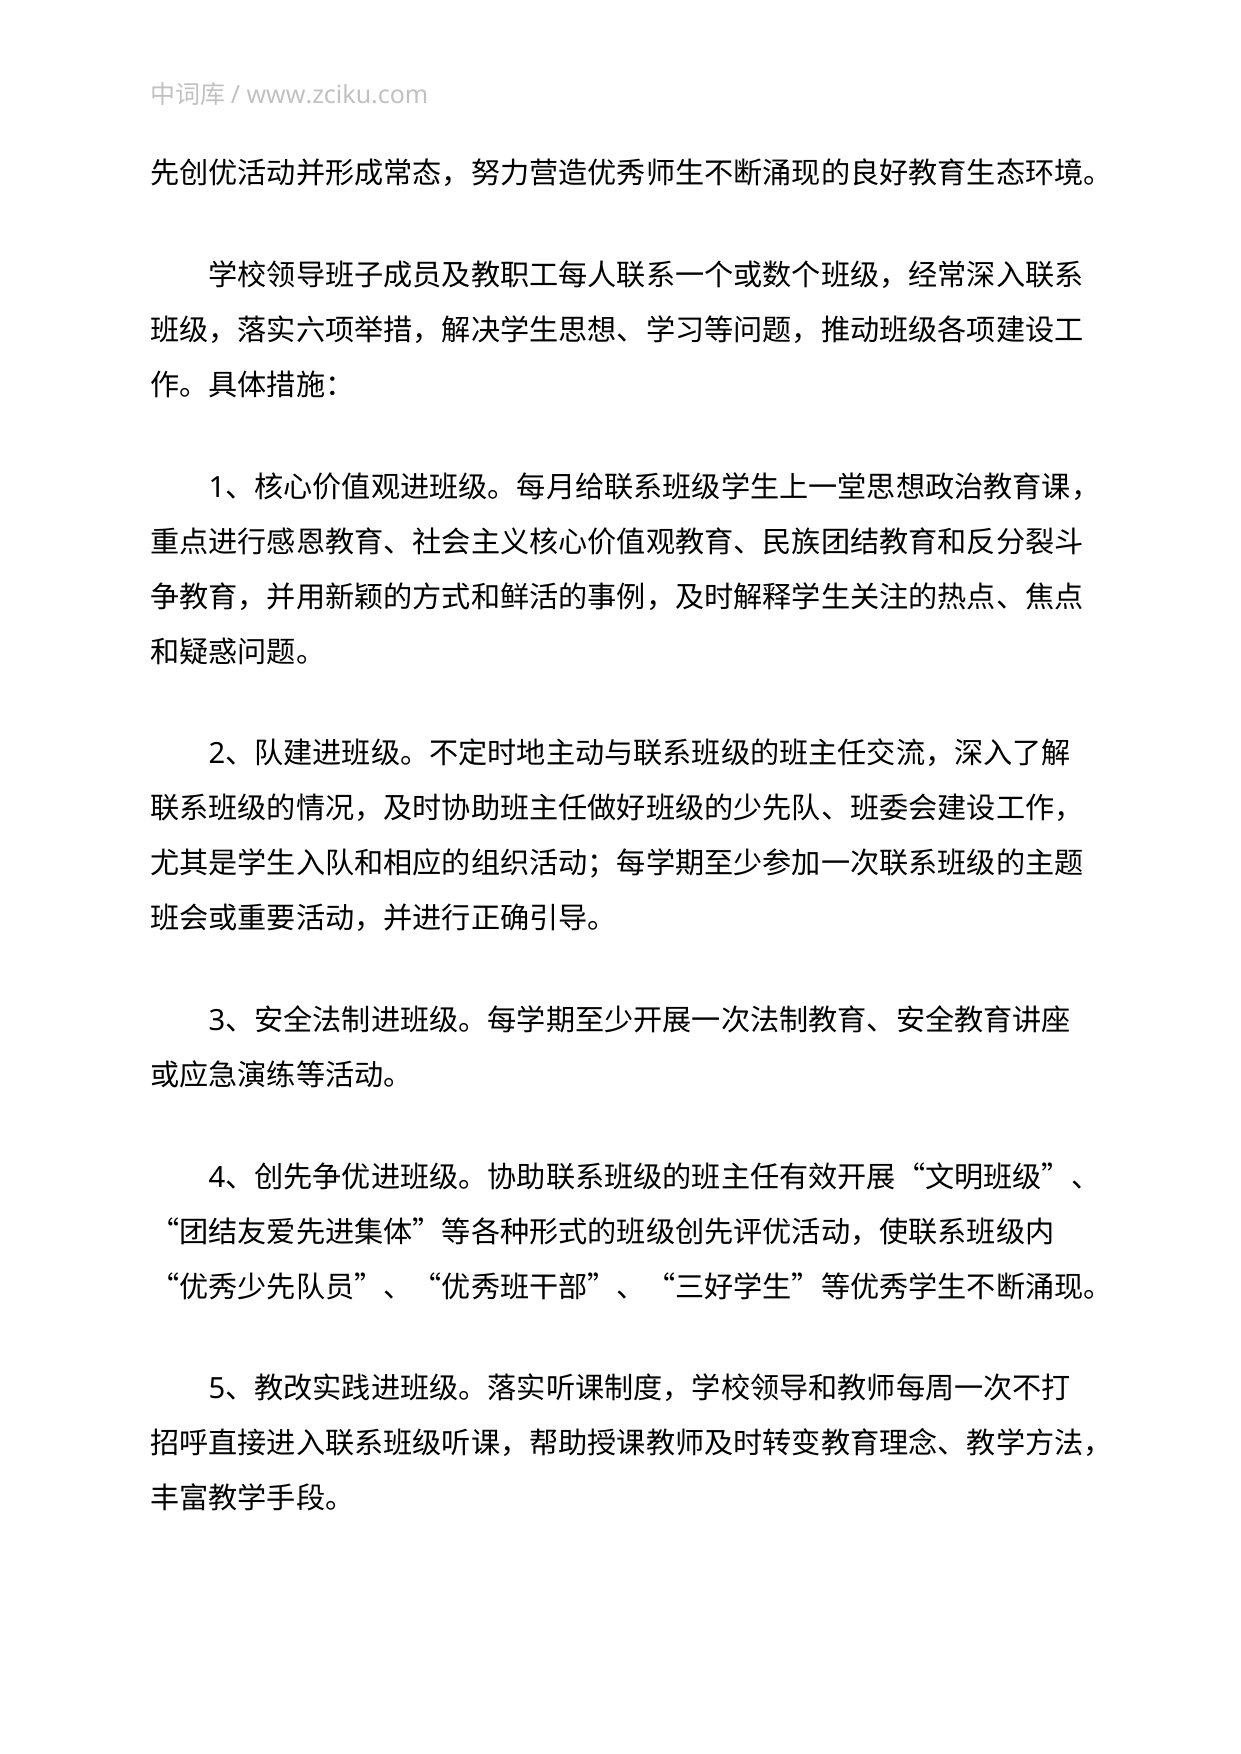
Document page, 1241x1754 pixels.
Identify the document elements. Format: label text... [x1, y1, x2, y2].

text 4、创先争优进班级。协助联系班级的班主任有效开展“文明班级”、“团结友爱先进集体”等各种形式的班级创先评优活动，使联系班级内“优秀少先队员”、“优秀班干部”、“三好学生”等优秀学生不断涌现。 [150, 1153, 1090, 1305]
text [150, 150, 1090, 192]
text 学校领导班子成员及教职工每人联系一个或数个班级，经常深入联系班级，落实六项举措，解决学生思想、学习等问题，推动班级各项建设工作。具体措施： [150, 252, 1090, 404]
text 5、教改实践进班级。落实听课制度，学校领导和教师每周一次不打招呼直接进入联系班级听课，帮助授课教师及时转变教育理念、教学方法，丰富教学手段。 [150, 1365, 1090, 1517]
text 3、安全法制进班级。每学期至少开展一次法制教育、安全教育讲座或应急演练等活动。 [150, 996, 1090, 1094]
text 1、核心价值观进班级。每月给联系班级学生上一堂思想政治教育课，重点进行感恩教育、社会主义核心价值观教育、民族团结教育和反分裂斗争教育，并用新颖的方式和鲜活的事例，及时解释学生关注的热点、焦点和疑惑问题。 [150, 463, 1090, 670]
text 2、队建进班级。不定时地主动与联系班级的班主任交流，深入了解联系班级的情况，及时协助班主任做好班级的少先队、班委会建设工作，尤其是学生入队和相应的组织活动；每学期至少参加一次联系班级的主题班会或重要活动，并进行正确引导。 [150, 730, 1090, 937]
